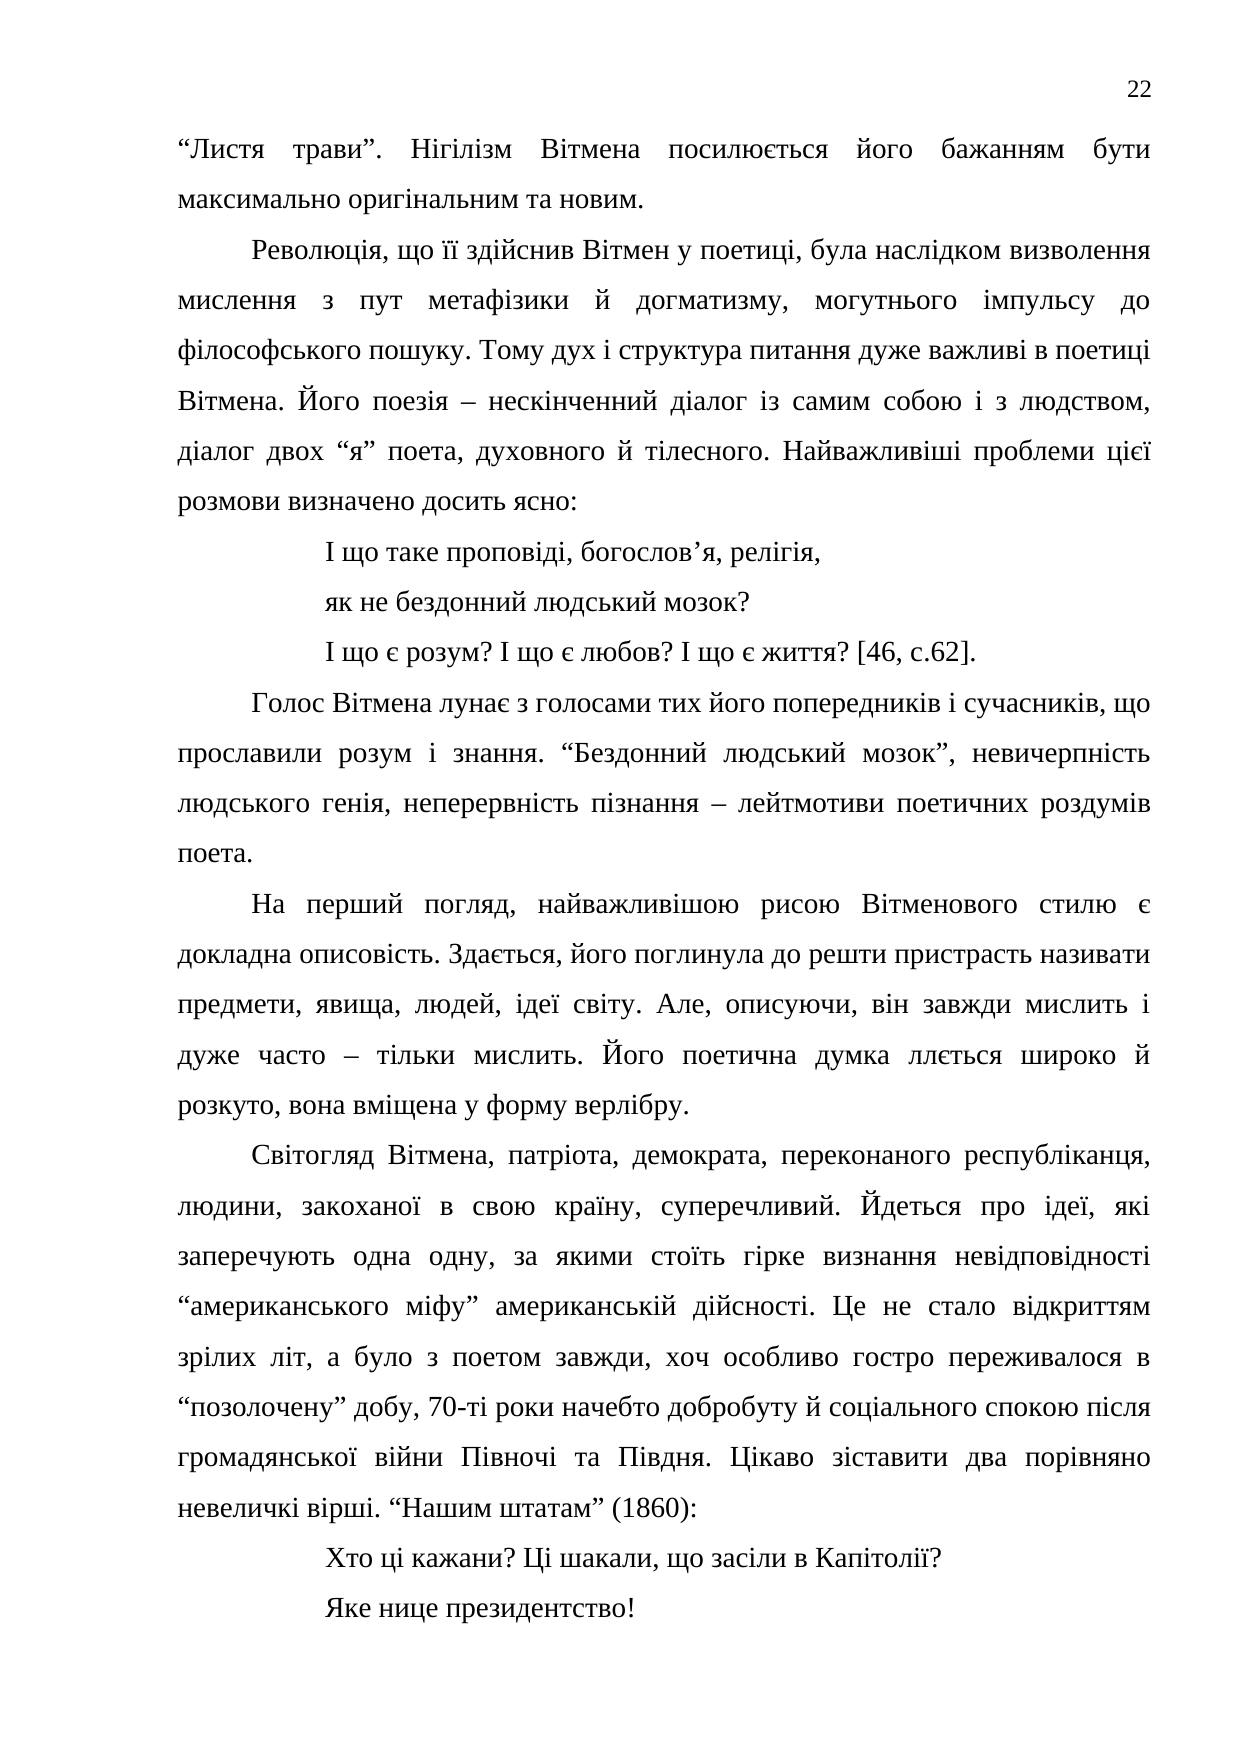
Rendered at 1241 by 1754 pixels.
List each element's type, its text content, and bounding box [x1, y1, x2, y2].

text І що є розум? І що є любов? І що є життя? [46, с.62]. [177, 634, 1152, 668]
text Хто ці кажани? Ці шакали, що засіли в Капітолії? [177, 1540, 1152, 1573]
text І що таке проповіді, богослов’я, релігія, [177, 534, 1152, 567]
text Світогляд Вітмена, патріота, демократа, переконаного республіканця, людини, закоханої в свою країну, суперечливий. Йдеться про ідеї, які заперечують одна одну, за якими стоїть гірке визнання невідповідності “американського міфу” американській дійсності. Це не стало відкриттям зрілих літ, а було з поетом завжди, хоч особливо гостро переживалося в “позолочену” добу, 70-ті роки начебто добробуту й соціального спокою після громадянської війни Півночі та Півдня. Цікаво зіставити два порівняно невеличкі вірші. “Нашим штатам” (1860): [177, 1137, 1152, 1523]
text Голос Вітмена лунає з голосами тих його попередників і сучасників, що прославили розум і знання. “Бездонний людський мозок”, невичерпність людського генія, неперервність пізнання – лейтмотиви поетичних роздумів поета. [177, 685, 1152, 869]
text Революція, що її здійснив Вітмен у поетиці, була наслідком визволення мислення з пут метафізики й догматизму, могутнього імпульсу до філософського пошуку. Тому дух і структура питання дуже важливі в поетиці Вітмена. Його поезія – нескінченний діалог із самим собою і з людством, діалог двох “я” поета, духовного й тілесного. Найважливіші проблеми цієї розмови визначено досить ясно: [177, 232, 1152, 517]
text Яке нице президентство! [177, 1590, 1152, 1624]
text як не бездонний людський мозок? [177, 584, 1152, 618]
text На перший погляд, найважливішою рисою Вітменового стилю є докладна описовість. Здається, його поглинула до решти пристрасть називати предмети, явища, людей, ідеї світу. Але, описуючи, він завжди мислить і дуже часто – тільки мислить. Його поетична думка ллється широко й розкуто, вона вміщена у форму верлібру. [177, 886, 1152, 1121]
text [177, 131, 1152, 215]
